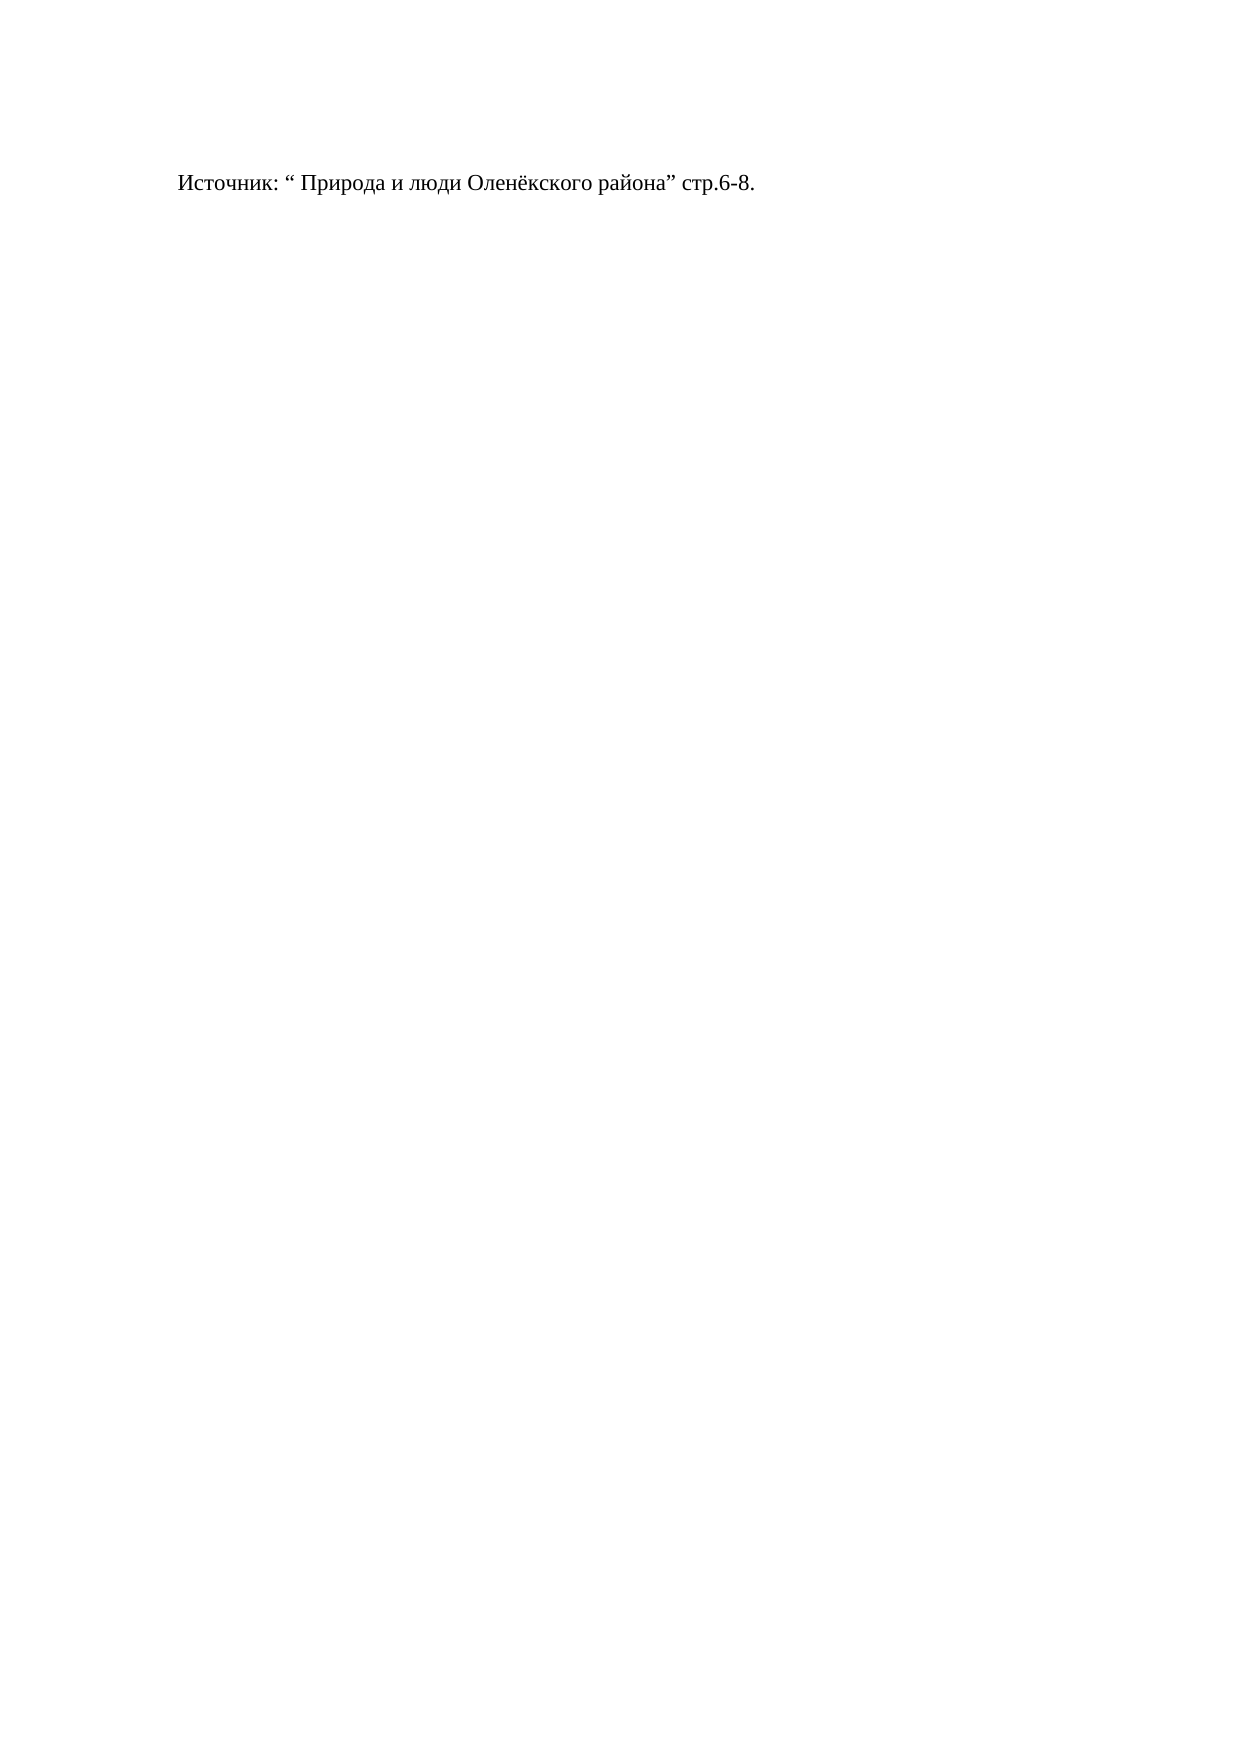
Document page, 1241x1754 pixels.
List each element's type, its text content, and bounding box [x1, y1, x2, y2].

text Источник: “ Природа и люди Оленёкского района” стр.6-8. [177, 169, 1152, 196]
